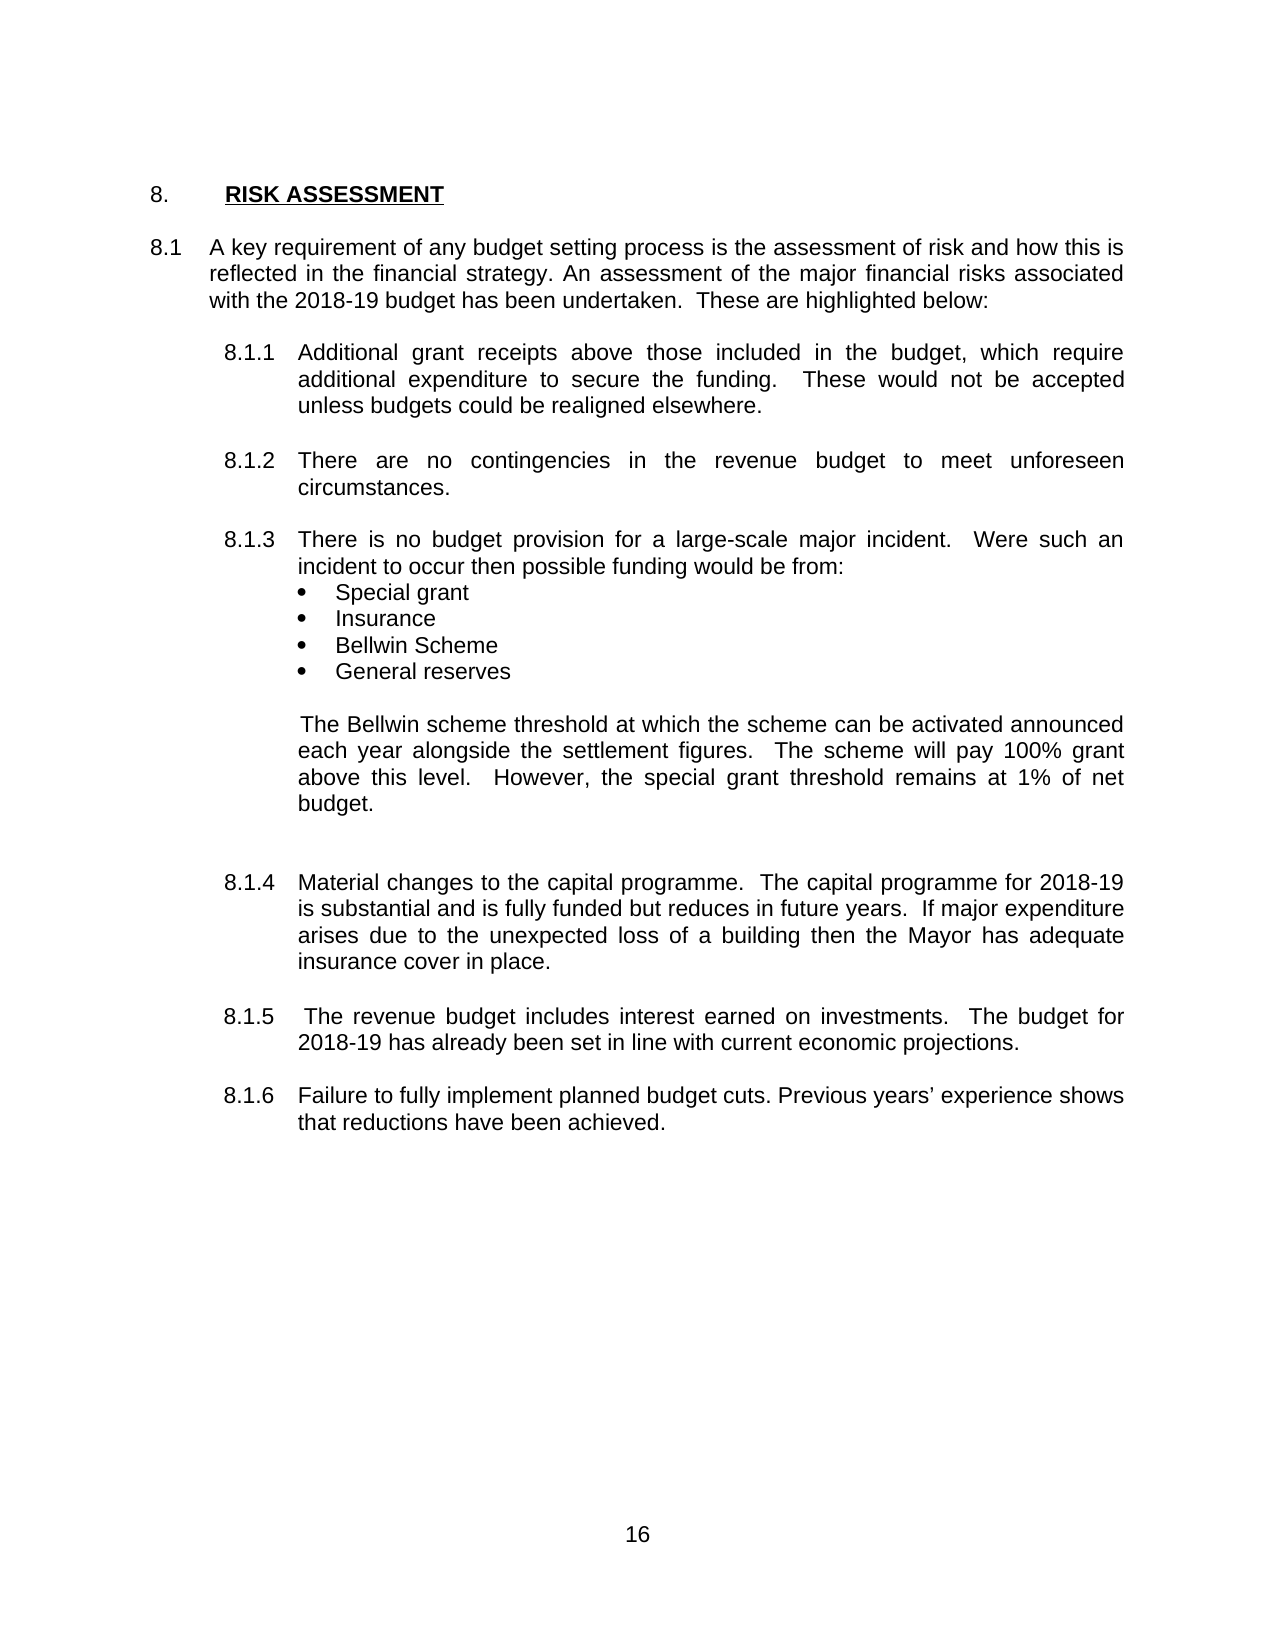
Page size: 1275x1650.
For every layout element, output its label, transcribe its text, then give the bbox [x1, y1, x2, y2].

text 8.1.6 Failure to fully implement planned budget cuts. Previous years’ experience shows that reductions have been achieved. [223, 1082, 1125, 1135]
text 8.1.5 The revenue budget includes interest earned on investments. The budget for 2018-19 has already been set in line with current economic projections. [223, 1003, 1125, 1056]
list General reserves [298, 658, 1125, 684]
text 8.1.1 Additional grant receipts above those included in the budget, which require additional expenditure to secure the funding. These would not be accepted unless budgets could be realigned elsewhere. [150, 339, 1125, 418]
list Insurance [298, 605, 1125, 632]
text 8.1.3 There is no budget provision for a large-scale major incident. Were such an incident to occur then possible funding would be from: [150, 526, 1125, 579]
text 8. RISK ASSESSMENT [150, 181, 1125, 208]
list Bellwin Scheme [298, 632, 1125, 658]
list Special grant [298, 579, 1125, 605]
text 8.1 A key requirement of any budget setting process is the assessment of risk and how this is reflected in the financial strategy. An assessment of the major financial risks associated with the 2018-19 budget has been undertaken. These are highlighted below: [150, 234, 1125, 313]
text 8.1.2 There are no contingencies in the revenue budget to meet unforeseen circumstances. [150, 447, 1125, 500]
text 8.1.4 Material changes to the capital programme. The capital programme for 2018-19 is substantial and is fully funded but reduces in future years. If major expenditure arises due to the unexpected loss of a building then the Mayor has adequate insurance cover in place. [150, 869, 1125, 974]
text The Bellwin scheme threshold at which the scheme can be activated announced each year alongside the settlement figures. The scheme will pay 100% grant above this level. However, the special grant threshold remains at 1% of net budget. [224, 711, 1125, 816]
